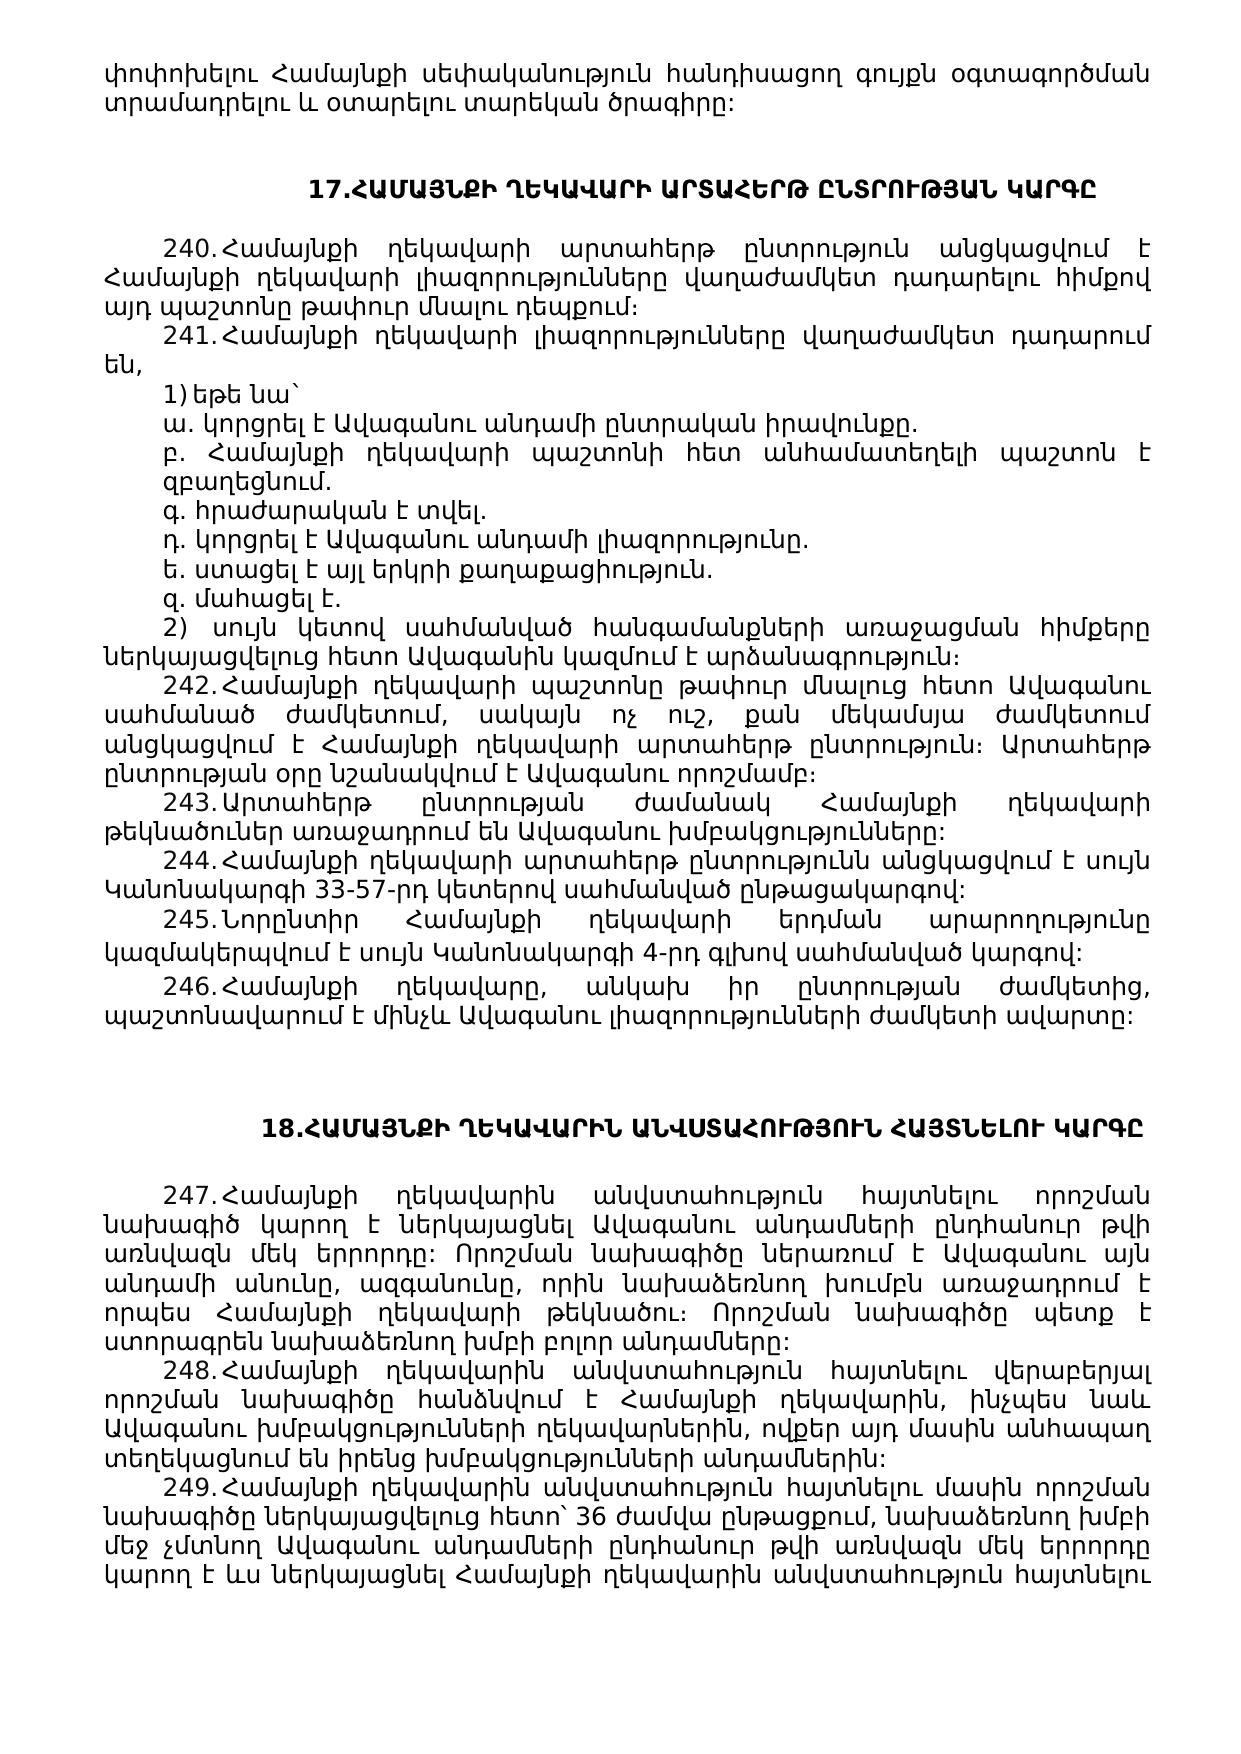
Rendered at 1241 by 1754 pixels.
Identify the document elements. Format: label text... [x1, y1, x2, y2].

list դ. կորցրել է Ավագանու անդամի լիազորությունը. [162, 526, 1152, 555]
list Համայնքի ղեկավարին անվստահություն հայտնելու վերաբերյալ որոշման նախագիծը հանձնվում է Համայնքի ղեկավարին, ինչպես նաև Ավագանու խմբակցությունների ղեկավարներին, ովքեր այդ մասին անհապաղ տեղեկացնում են իրենց խմբակցությունների անդամներին: [103, 1356, 1152, 1473]
list ե. ստացել է այլ երկրի քաղաքացիություն. [162, 555, 1152, 584]
list Նորընտիր Համայնքի ղեկավարի երդման արարողությունը կազմակերպվում է սույն Կանոնակարգի 4-րդ գլխով սահմանված կարգով: [103, 905, 1152, 968]
list Համայնքի ղեկավարի արտահերթ ընտրություն անցկացվում է Համայնքի ղեկավարի լիազորությունները վաղաժամկետ դադարելու հիմքով այդ պաշտոնը թափուր մնալու դեպքում։ [103, 234, 1152, 322]
list 18.ՀԱՄԱՅՆՔԻ ՂԵԿԱՎԱՐԻՆ ԱՆՎՍՏԱՀՈՒԹՅՈՒՆ ՀԱՅՏՆԵԼՈՒ ԿԱՐԳԸ [253, 1114, 1152, 1143]
list Համայնքի ղեկավարի պաշտոնը թափուր մնալուց հետո Ավագանու սահմանած ժամկետում, սակայն ոչ ուշ, քան մեկամսյա ժամկետում անցկացվում է Համայնքի ղեկավարի արտահերթ ընտրություն։ Արտահերթ ընտրության օրը նշանակվում է Ավագանու որոշմամբ։ [103, 672, 1152, 788]
list Համայնքի ղեկավարը, անկախ իր ընտրության ժամկետից, պաշտոնավարում է մինչև Ավագանու լիազորությունների ժամկետի ավարտը: [103, 972, 1152, 1030]
list սույն կետով սահմանված հանգամանքների առաջացման հիմքերը ներկայացվելուց հետո Ավագանին կազմում է արձանագրություն։ [103, 613, 1152, 672]
list զ. մահացել է. [162, 584, 1152, 613]
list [103, 59, 1152, 117]
list բ. Համայնքի ղեկավարի պաշտոնի հետ անհամատեղելի պաշտոն է զբաղեցնում. [162, 438, 1152, 497]
list Համայնքի ղեկավարի լիազորությունները վաղաժամկետ դադարում են, [103, 322, 1152, 380]
list Համայնքի ղեկավարի արտահերթ ընտրությունն անցկացվում է սույն Կանոնակարգի 33-57-րդ կետերով սահմանված ընթացակարգով: [103, 847, 1152, 905]
list Արտահերթ ընտրության ժամանակ Համայնքի ղեկավարի թեկնածուներ առաջադրում են Ավագանու խմբակցությունները: [103, 788, 1152, 847]
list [103, 1473, 1152, 1589]
list ա. կորցրել է Ավագանու անդամի ընտրական իրավունքը. [162, 409, 1152, 438]
list 17.ՀԱՄԱՅՆՔԻ ՂԵԿԱՎԱՐԻ ԱՐՏԱՀԵՐԹ ԸՆՏՐՈՒԹՅԱՆ ԿԱՐԳԸ [253, 176, 1152, 205]
list Համայնքի ղեկավարին անվստահություն հայտնելու որոշման նախագիծ կարող է ներկայացնել Ավագանու անդամների ընդհանուր թվի առնվազն մեկ երրորդը: Որոշման նախագիծը ներառում է Ավագանու այն անդամի անունը, ազգանունը, որին նախաձեռնող խումբն առաջադրում է որպես Համայնքի ղեկավարի թեկնածու։ Որոշման նախագիծը պետք է ստորագրեն նախաձեռնող խմբի բոլոր անդամները: [103, 1181, 1152, 1356]
list եթե նա` [103, 380, 1152, 409]
list գ. հրաժարական է տվել. [162, 497, 1152, 526]
